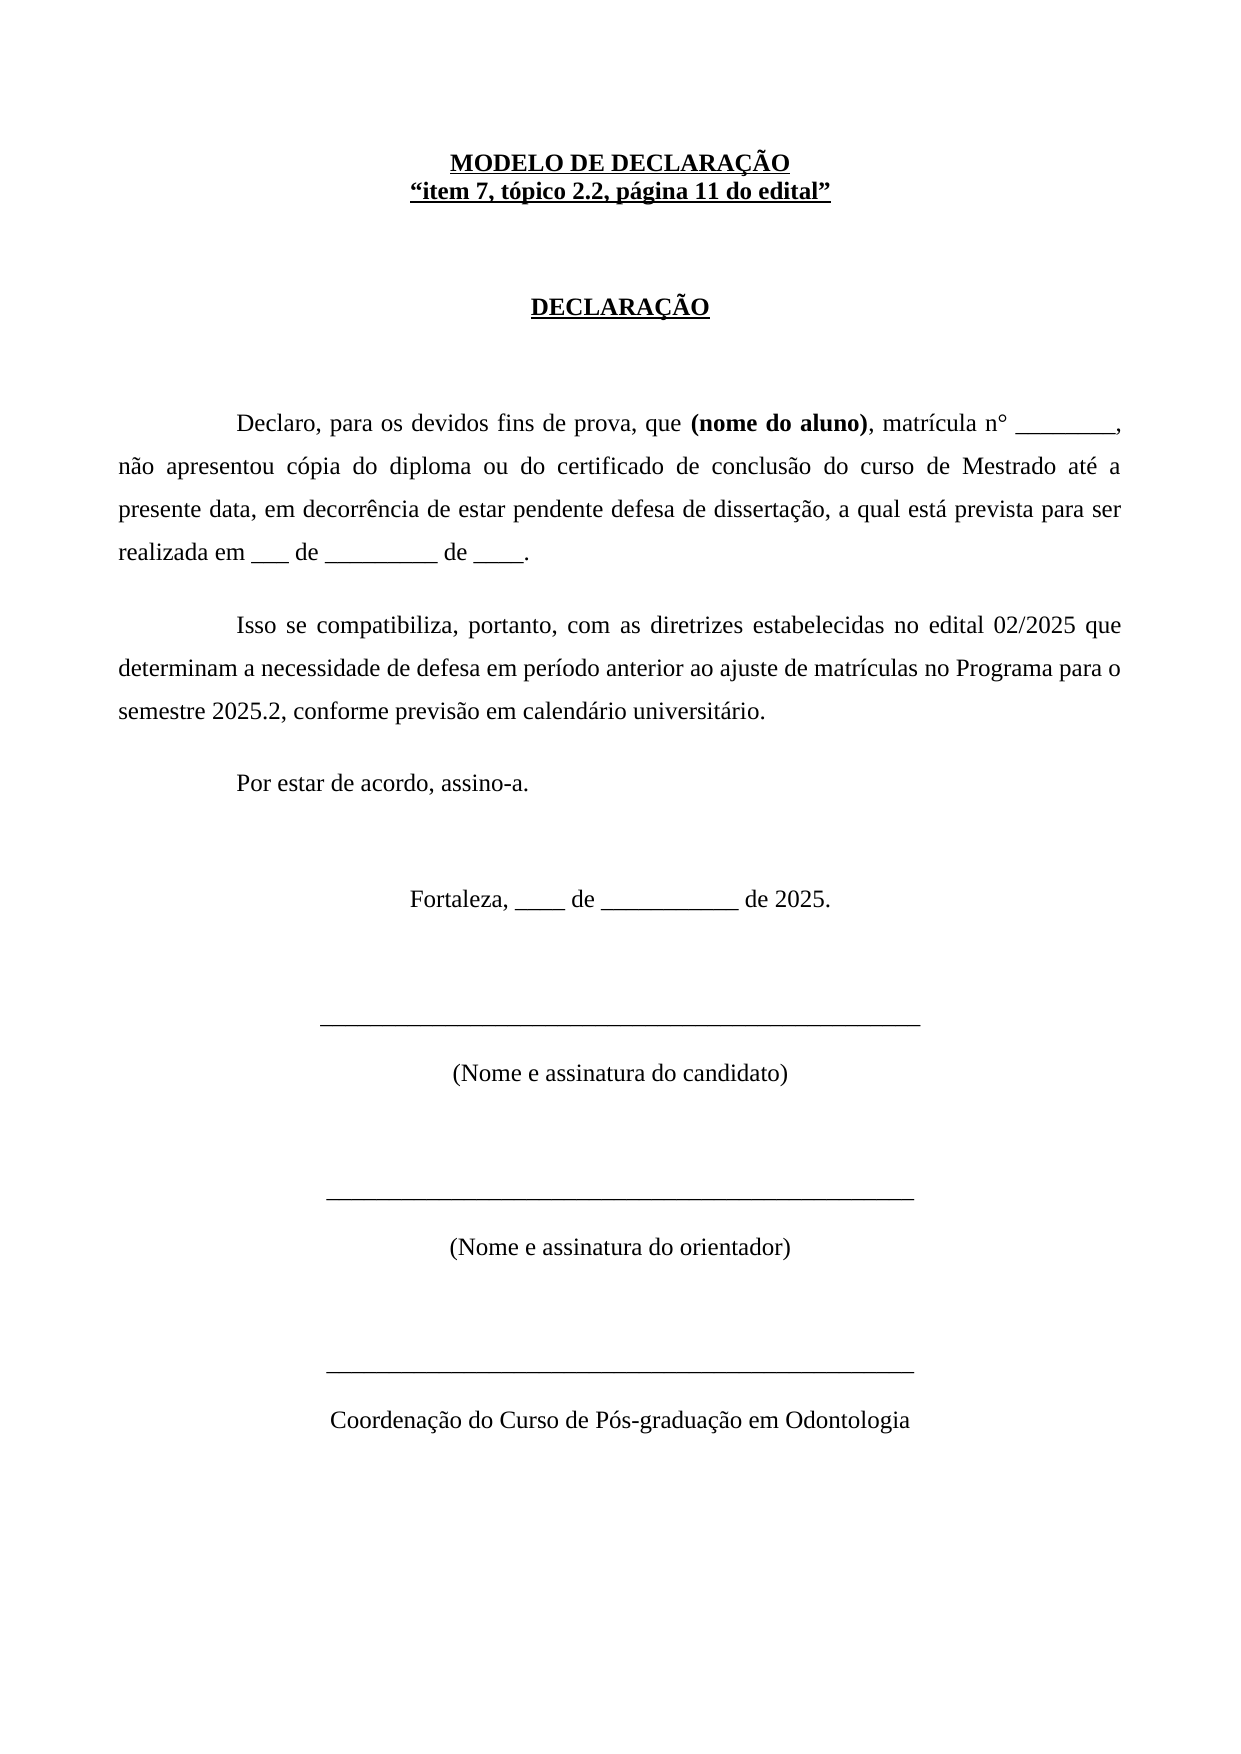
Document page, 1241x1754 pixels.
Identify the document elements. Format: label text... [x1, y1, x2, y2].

text (Nome e assinatura do orientador) [118, 1232, 1122, 1260]
text Isso se compatibiliza, portanto, com as diretrizes estabelecidas no edital 02/2025 que determinam a necessidade de defesa em período anterior ao ajuste de matrículas no Programa para o semestre 2025.2, conforme previsão em calendário universitário. [118, 610, 1122, 725]
text Por estar de acordo, assino-a. [118, 768, 1122, 797]
text MODELO DE DECLARAÇÃO [118, 148, 1122, 176]
text Coordenação do Curso de Pós-graduação em Odontologia [118, 1405, 1122, 1434]
text _______________________________________________ [118, 1347, 1122, 1376]
text DECLARAÇÃO [118, 292, 1122, 321]
text (Nome e assinatura do candidato) [118, 1058, 1122, 1087]
text Declaro, para os devidos fins de prova, que (nome do aluno), matrícula n° ________, não apresentou cópia do diploma ou do certificado de conclusão do curso de Mestrado até a presente data, em decorrência de estar pendente defesa de dissertação, a qual está prevista para ser realizada em ___ de _________ de ____. [118, 408, 1122, 566]
text _______________________________________________ [118, 1174, 1122, 1202]
text Fortaleza, ____ de ___________ de 2025. [118, 884, 1122, 913]
text “item 7, tópico 2.2, página 11 do edital” [118, 176, 1122, 205]
text ________________________________________________ [118, 1000, 1122, 1029]
